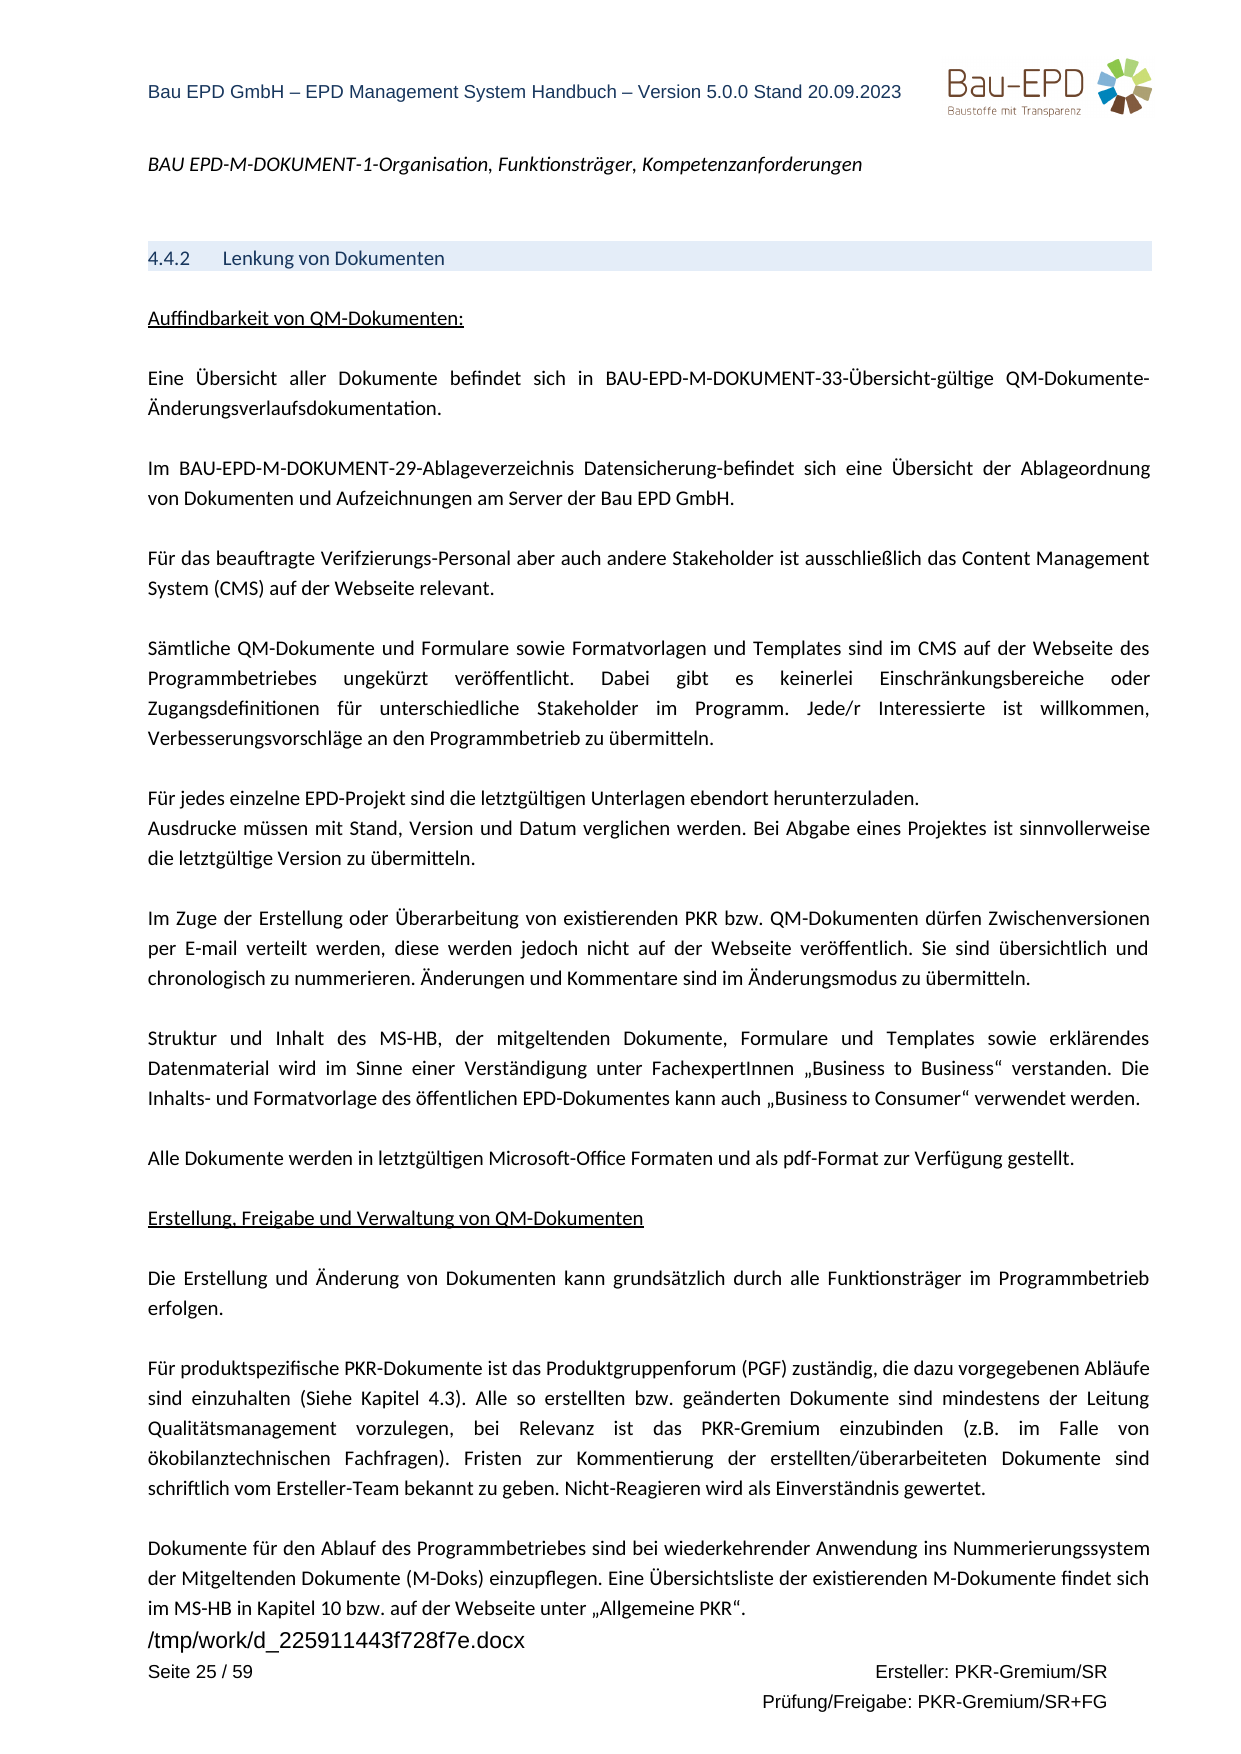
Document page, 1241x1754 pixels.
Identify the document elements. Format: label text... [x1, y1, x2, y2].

picture [940, 56, 1155, 118]
text Für produktspezifische PKR-Dokumente ist das Produktgruppenforum (PGF) zuständig, die dazu vorgegebenen Abläufe sind einzuhalten (Siehe Kapitel 4.3). Alle so erstellten bzw. geänderten Dokumente sind mindestens der Leitung Qualitätsmanagement vorzulegen, bei Relevanz ist das PKR-Gremium einzubinden (z.B. im Falle von ökobilanztechnischen Fachfragen). Fristen zur Kommentierung der erstellten/überarbeiteten Dokumente sind schriftlich vom Ersteller-Team bekannt zu geben. Nicht-Reagieren wird als Einverständnis gewertet. [148, 1351, 1152, 1501]
text Im BAU-EPD-M-DOKUMENT-29-Ablageverzeichnis Datensicherung-befindet sich eine Übersicht der Ablageordnung von Dokumenten und Aufzeichnungen am Server der Bau EPD GmbH. [148, 451, 1152, 511]
text Erstellung, Freigabe und Verwaltung von QM-Dokumenten [148, 1201, 1152, 1231]
text Ausdrucke müssen mit Stand, Version und Datum verglichen werden. Bei Abgabe eines Projektes ist sinnvollerweise die letztgültige Version zu übermitteln. [148, 811, 1152, 871]
text Für das beauftragte Verifzierungs-Personal aber auch andere Stakeholder ist ausschließlich das Content Management System (CMS) auf der Webseite relevant. [148, 541, 1152, 601]
text Alle Dokumente werden in letztgültigen Microsoft-Office Formaten und als pdf-Format zur Verfügung gestellt. [148, 1141, 1152, 1171]
text Für jedes einzelne EPD-Projekt sind die letztgültigen Unterlagen ebendort herunterzuladen. [148, 781, 1152, 811]
text Eine Übersicht aller Dokumente befindet sich in BAU-EPD-M-DOKUMENT-33-Übersicht-gültige QM-Dokumente-Änderungsverlaufsdokumentation. [148, 361, 1152, 421]
text Sämtliche QM-Dokumente und Formulare sowie Formatvorlagen und Templates sind im CMS auf der Webseite des Programmbetriebes ungekürzt veröffentlicht. Dabei gibt es keinerlei Einschränkungsbereiche oder Zugangsdefinitionen für unterschiedliche Stakeholder im Programm. Jede/r Interessierte ist willkommen, Verbesserungsvorschläge an den Programmbetrieb zu übermitteln. [148, 631, 1152, 751]
subtitle Lenkung von Dokumenten [148, 241, 1152, 271]
text Struktur und Inhalt des MS-HB, der mitgeltenden Dokumente, Formulare und Templates sowie erklärendes Datenmaterial wird im Sinne einer Verständigung unter FachexpertInnen „Business to Business“ verstanden. Die Inhalts- und Formatvorlage des öffentlichen EPD-Dokumentes kann auch „Business to Consumer“ verwendet werden. [148, 1021, 1152, 1111]
text Im Zuge der Erstellung oder Überarbeitung von existierenden PKR bzw. QM-Dokumenten dürfen Zwischenversionen per E-mail verteilt werden, diese werden jedoch nicht auf der Webseite veröffentlich. Sie sind übersichtlich und chronologisch zu nummerieren. Änderungen und Kommentare sind im Änderungsmodus zu übermitteln. [148, 901, 1152, 991]
text Die Erstellung und Änderung von Dokumenten kann grundsätzlich durch alle Funktionsträger im Programmbetrieb erfolgen. [148, 1261, 1152, 1321]
text BAU EPD-M-DOKUMENT-1-Organisation, Funktionsträger, Kompetenzanforderungen [148, 148, 1152, 178]
text Dokumente für den Ablauf des Programmbetriebes sind bei wiederkehrender Anwendung ins Nummerierungssystem der Mitgeltenden Dokumente (M-Doks) einzupflegen. Eine Übersichtsliste der existierenden M-Dokumente findet sich im MS-HB in Kapitel 10 bzw. auf der Webseite unter „Allgemeine PKR“. [148, 1531, 1152, 1621]
text Auffindbarkeit von QM-Dokumenten: [148, 301, 1152, 331]
